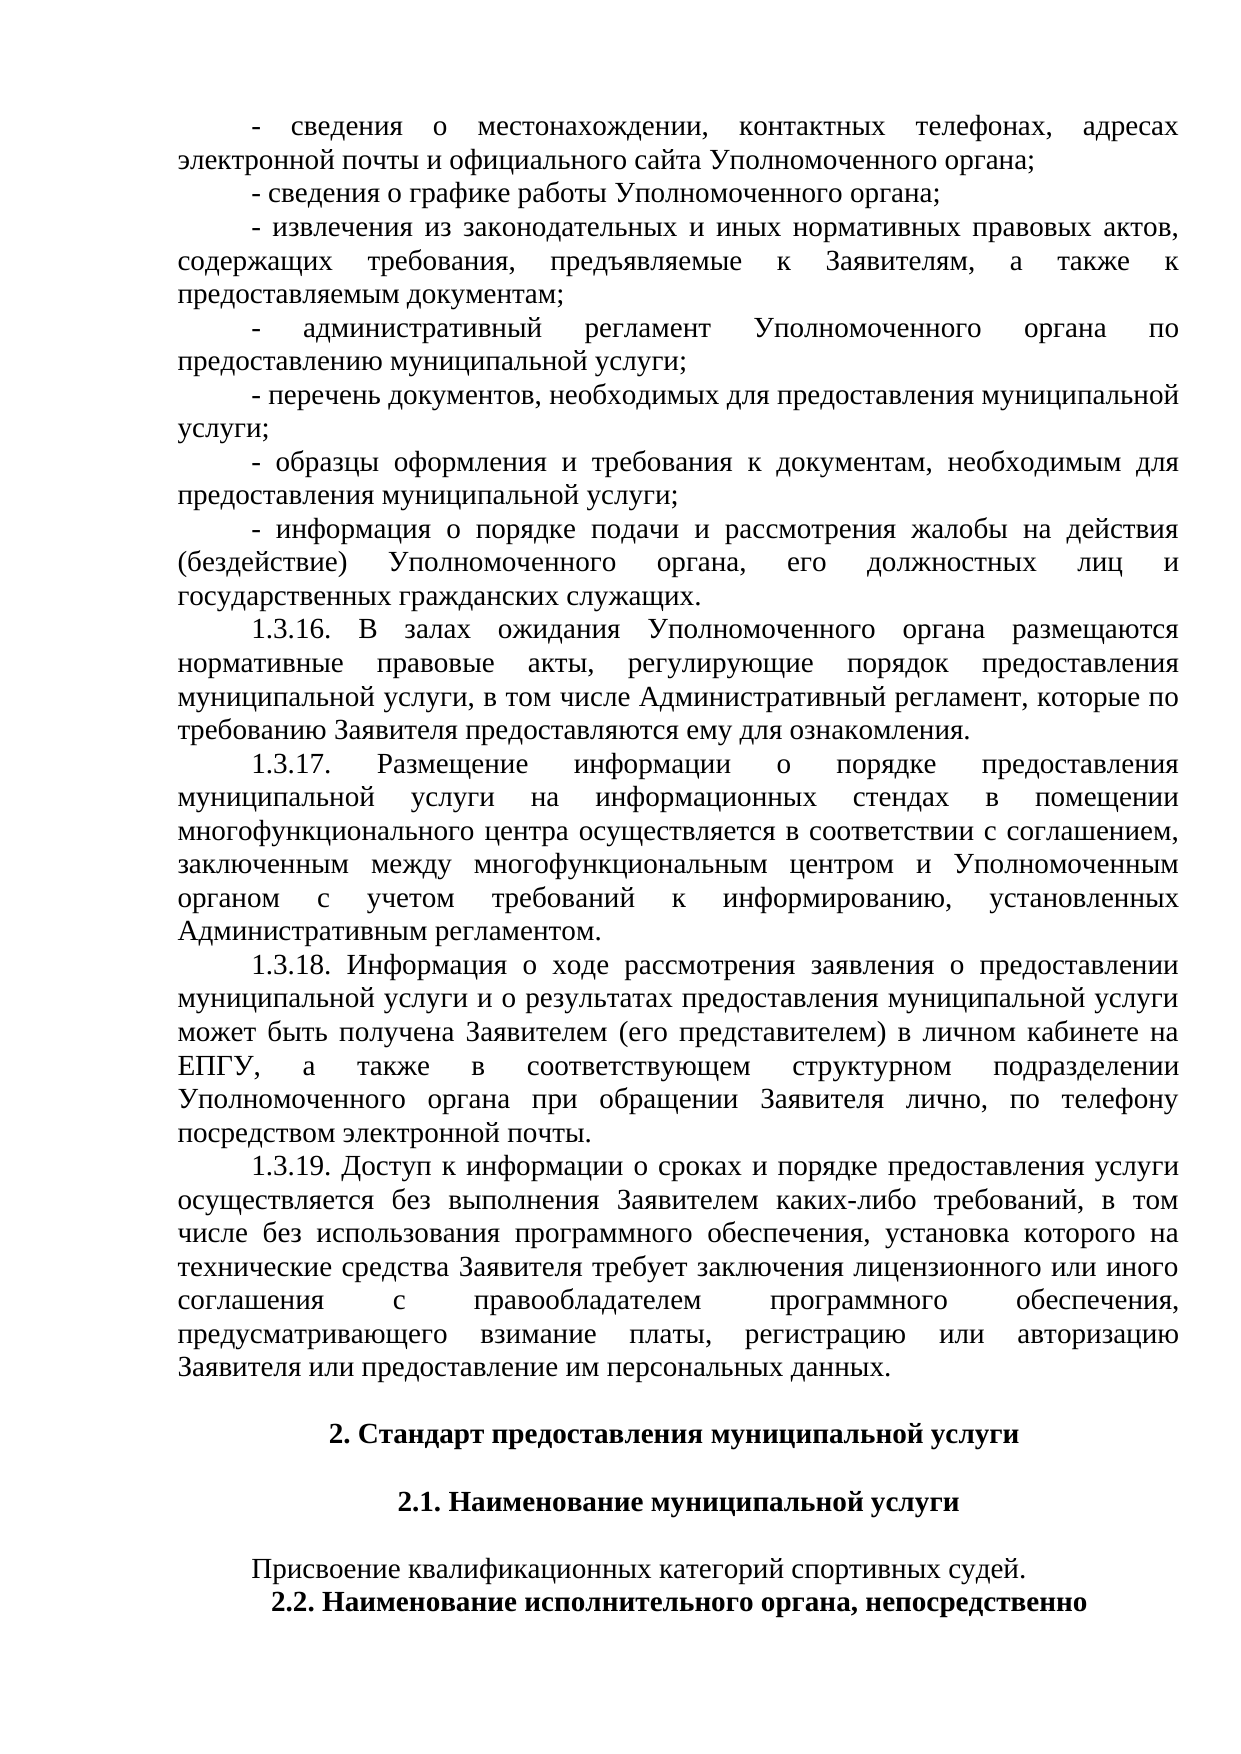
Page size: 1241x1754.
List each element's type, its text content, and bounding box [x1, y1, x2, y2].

text - сведения о графике работы Уполномоченного органа; [177, 176, 1180, 209]
text - образцы оформления и требования к документам, необходимым для предоставления муниципальной услуги; [177, 444, 1180, 511]
text - информация о порядке подачи и рассмотрения жалобы на действия (бездействие) Уполномоченного органа, его должностных лиц и государственных гражданских служащих. [177, 511, 1180, 612]
text 2.1. Наименование муниципальной услуги [177, 1484, 1180, 1517]
text - перечень документов, необходимых для предоставления муниципальной услуги; [177, 377, 1180, 444]
text - административный регламент Уполномоченного органа по предоставлению муниципальной услуги; [177, 310, 1180, 377]
text 2.2. Наименование исполнительного органа, непосредственно [177, 1584, 1181, 1618]
text 1.3.18. Информация о ходе рассмотрения заявления о предоставлении муниципальной услуги и о результатах предоставления муниципальной услуги может быть получена Заявителем (его представителем) в личном кабинете на ЕПГУ, а также в соответствующем структурном подразделении Уполномоченного органа при обращении Заявителя лично, по телефону посредством электронной почты. [177, 947, 1180, 1148]
text - сведения о местонахождении, контактных телефонах, адресах электронной почты и официального сайта Уполномоченного органа; [177, 108, 1180, 176]
text Присвоение квалификационных категорий спортивных судей. [177, 1551, 1181, 1584]
text - извлечения из законодательных и иных нормативных правовых актов, содержащих требования, предъявляемые к Заявителям, а также к предоставляемым документам; [177, 209, 1180, 310]
text 2. Стандарт предоставления муниципальной услуги [176, 1417, 1172, 1450]
text 1.3.19. Доступ к информации о сроках и порядке предоставления услуги осуществляется без выполнения Заявителем каких-либо требований, в том числе без использования программного обеспечения, установка которого на технические средства Заявителя требует заключения лицензионного или иного соглашения с правообладателем программного обеспечения, предусматривающего взимание платы, регистрацию или авторизацию Заявителя или предоставление им персональных данных. [177, 1148, 1180, 1383]
text 1.3.17. Размещение информации о порядке предоставления муниципальной услуги на информационных стендах в помещении многофункционального центра осуществляется в соответствии с соглашением, заключенным между многофункциональным центром и Уполномоченным органом с учетом требований к информированию, установленных Административным регламентом. [177, 746, 1180, 947]
text 1.3.16. В залах ожидания Уполномоченного органа размещаются нормативные правовые акты, регулирующие порядок предоставления муниципальной услуги, в том числе Административный регламент, которые по требованию Заявителя предоставляются ему для ознакомления. [177, 612, 1180, 746]
